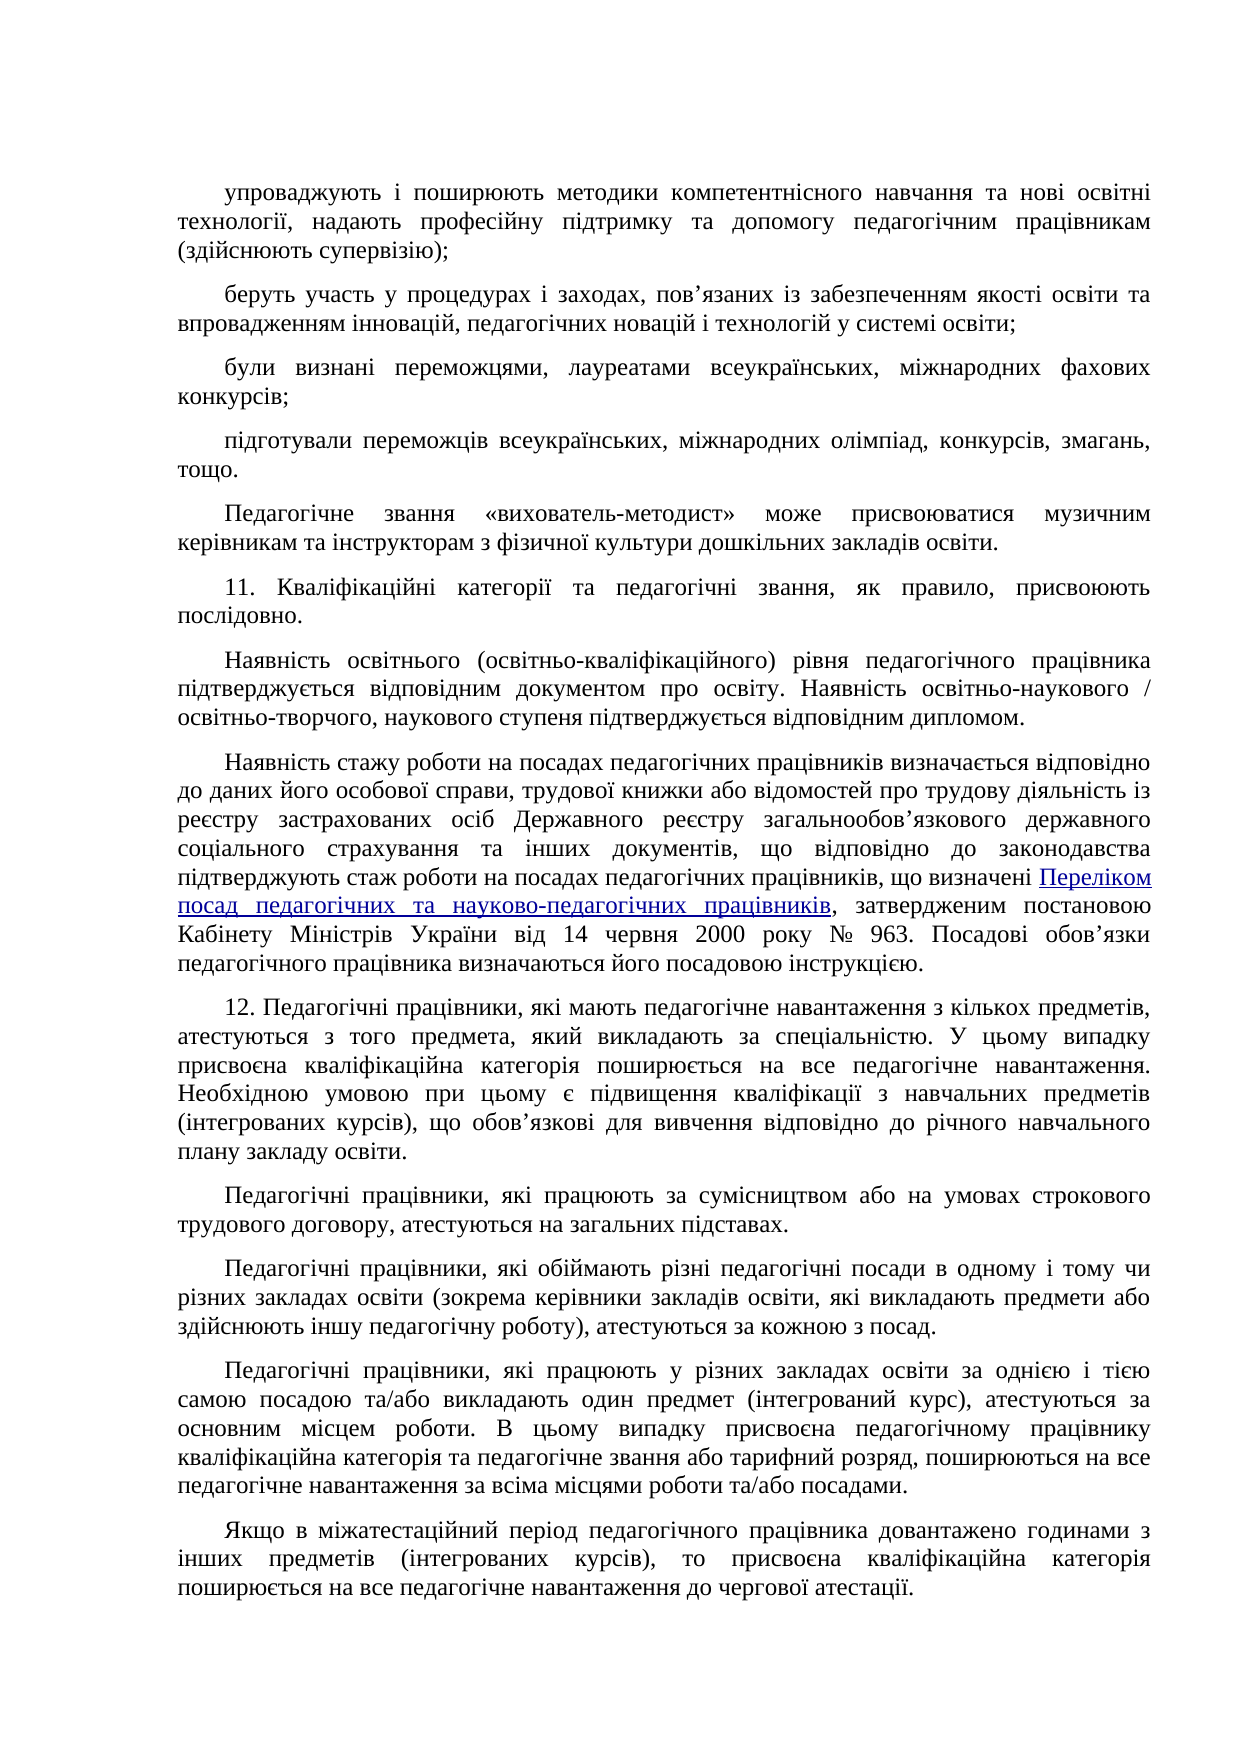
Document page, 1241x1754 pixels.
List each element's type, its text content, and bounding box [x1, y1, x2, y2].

text Наявність стажу роботи на посадах педагогічних працівників визначається відповідно до даних його особової справи, трудової книжки або відомостей про трудову діяльність із реєстру застрахованих осіб Державного реєстру загальнообов’язкового державного соціального страхування та інших документів, що відповідно до законодавства підтверджують стаж роботи на посадах педагогічних працівників, що визначені Переліком посад педагогічних та науково-педагогічних працівників, затвердженим постановою Кабінету Міністрів України від 14 червня 2000 року № 963. Посадові обов’язки педагогічного працівника визначаються його посадовою інструкцією. [177, 747, 1152, 977]
text Педагогічне звання «вихователь-методист» може присвоюватися музичним керівникам та інструкторам з фізичної культури дошкільних закладів освіти. [177, 498, 1152, 556]
text упроваджують і поширюють методики компетентнісного навчання та нові освітні технології, надають професійну підтримку та допомогу педагогічним працівникам (здійснюють супервізію); [177, 177, 1152, 263]
text Педагогічні працівники, які працюють у різних закладах освіти за однією і тією самою посадою та/або викладають один предмет (інтегрований курс), атестуються за основним місцем роботи. В цьому випадку присвоєна педагогічному працівнику кваліфікаційна категорія та педагогічне звання або тарифний розряд, поширюються на все педагогічне навантаження за всіма місцями роботи та/або посадами. [177, 1355, 1152, 1499]
text підготували переможців всеукраїнських, міжнародних олімпіад, конкурсів, змагань, тощо. [177, 425, 1152, 483]
text 12. Педагогічні працівники, які мають педагогічне навантаження з кількох предметів, атестуються з того предмета, який викладають за спеціальністю. У цьому випадку присвоєна кваліфікаційна категорія поширюється на все педагогічне навантаження. Необхідною умовою при цьому є підвищення кваліфікації з навчальних предметів (інтегрованих курсів), що обов’язкові для вивчення відповідно до річного навчального плану закладу освіти. [177, 992, 1152, 1165]
text Якщо в міжатестаційний період педагогічного працівника довантажено годинами з інших предметів (інтегрованих курсів), то присвоєна кваліфікаційна категорія поширюється на все педагогічне навантаження до чергової атестації. [177, 1515, 1152, 1601]
text беруть участь у процедурах і заходах, пов’язаних із забезпеченням якості освіти та впровадженням інновацій, педагогічних новацій і технологій у системі освіти; [177, 279, 1152, 337]
text Педагогічні працівники, які обіймають різні педагогічні посади в одному і тому чи різних закладах освіти (зокрема керівники закладів освіти, які викладають предмети або здійснюють іншу педагогічну роботу), атестуються за кожною з посад. [177, 1253, 1152, 1340]
text 11. Кваліфікаційні категорії та педагогічні звання, як правило, присвоюють послідовно. [177, 572, 1152, 629]
text були визнані переможцями, лауреатами всеукраїнських, міжнародних фахових конкурсів; [177, 352, 1152, 410]
text Наявність освітнього (освітньо-кваліфікаційного) рівня педагогічного працівника підтверджується відповідним документом про освіту. Наявність освітньо-наукового / освітньо-творчого, наукового ступеня підтверджується відповідним дипломом. [177, 645, 1152, 731]
text Педагогічні працівники, які працюють за сумісництвом або на умовах строкового трудового договору, атестуються на загальних підставах. [177, 1180, 1152, 1238]
